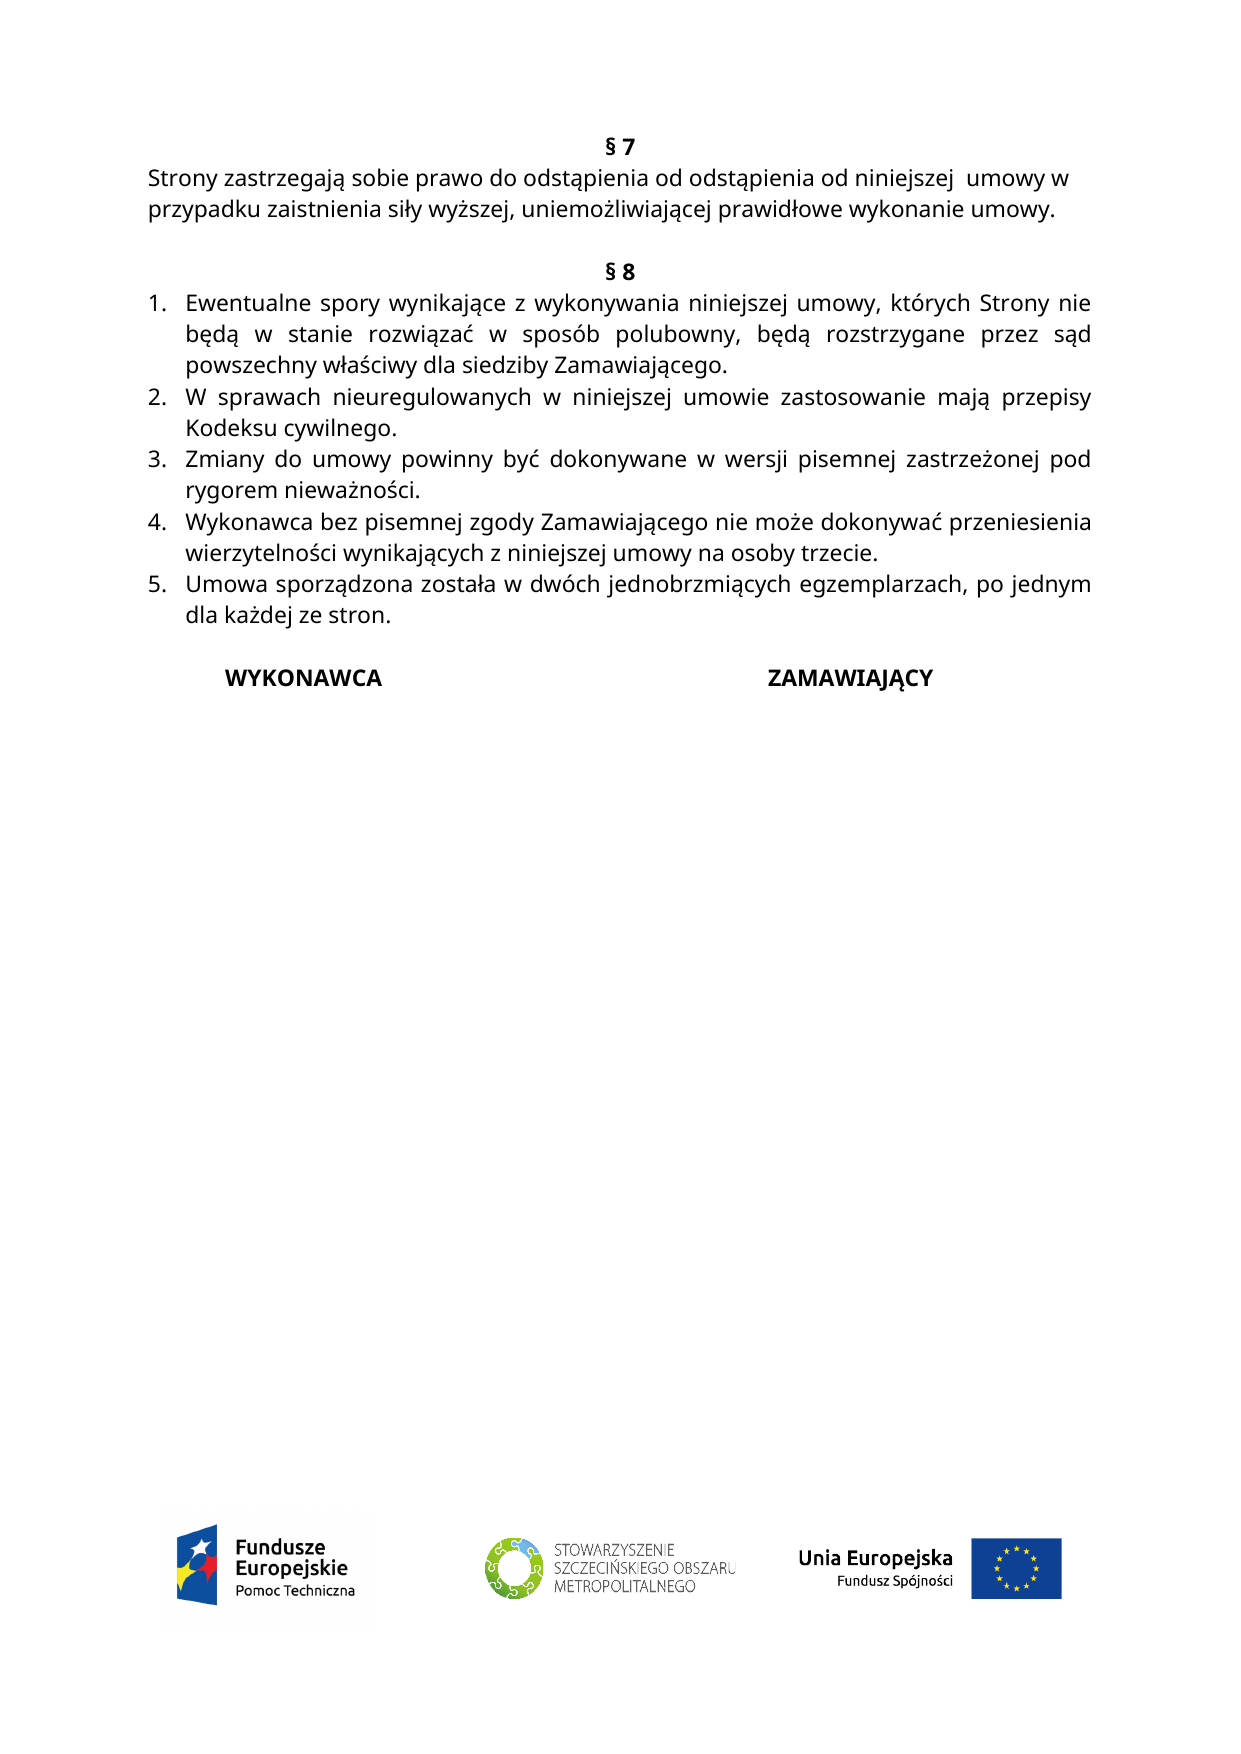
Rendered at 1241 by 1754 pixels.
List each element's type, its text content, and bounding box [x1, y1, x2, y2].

picture [777, 1519, 1080, 1617]
list W sprawach nieuregulowanych w niniejszej umowie zastosowanie mają przepisy Kodeksu cywilnego. [148, 381, 1093, 443]
list Wykonawca bez pisemnej zgody Zamawiającego nie może dokonywać przeniesienia wierzytelności wynikających z niniejszej umowy na osoby trzecie. [148, 506, 1093, 568]
text Strony zastrzegają sobie prawo do odstąpienia od odstąpienia od niniejszej umowy w przypadku zaistnienia siły wyższej, uniemożliwiającej prawidłowe wykonanie umowy. [148, 162, 1093, 224]
text WYKONAWCA ZAMAWIAJĄCY [148, 662, 1093, 693]
text § 8 [148, 256, 1093, 287]
list Ewentualne spory wynikające z wykonywania niniejszej umowy, których Strony nie będą w stanie rozwiązać w sposób polubowny, będą rozstrzygane przez sąd powszechny właściwy dla siedziby Zamawiającego. [148, 287, 1093, 381]
text § 7 [148, 131, 1093, 162]
picture [485, 1538, 736, 1599]
list Zmiany do umowy powinny być dokonywane w wersji pisemnej zastrzeżonej pod rygorem nieważności. [148, 443, 1093, 506]
list Umowa sporządzona została w dwóch jednobrzmiących egzemplarzach, po jednym dla każdej ze stron. [148, 568, 1093, 631]
picture [157, 1508, 374, 1628]
